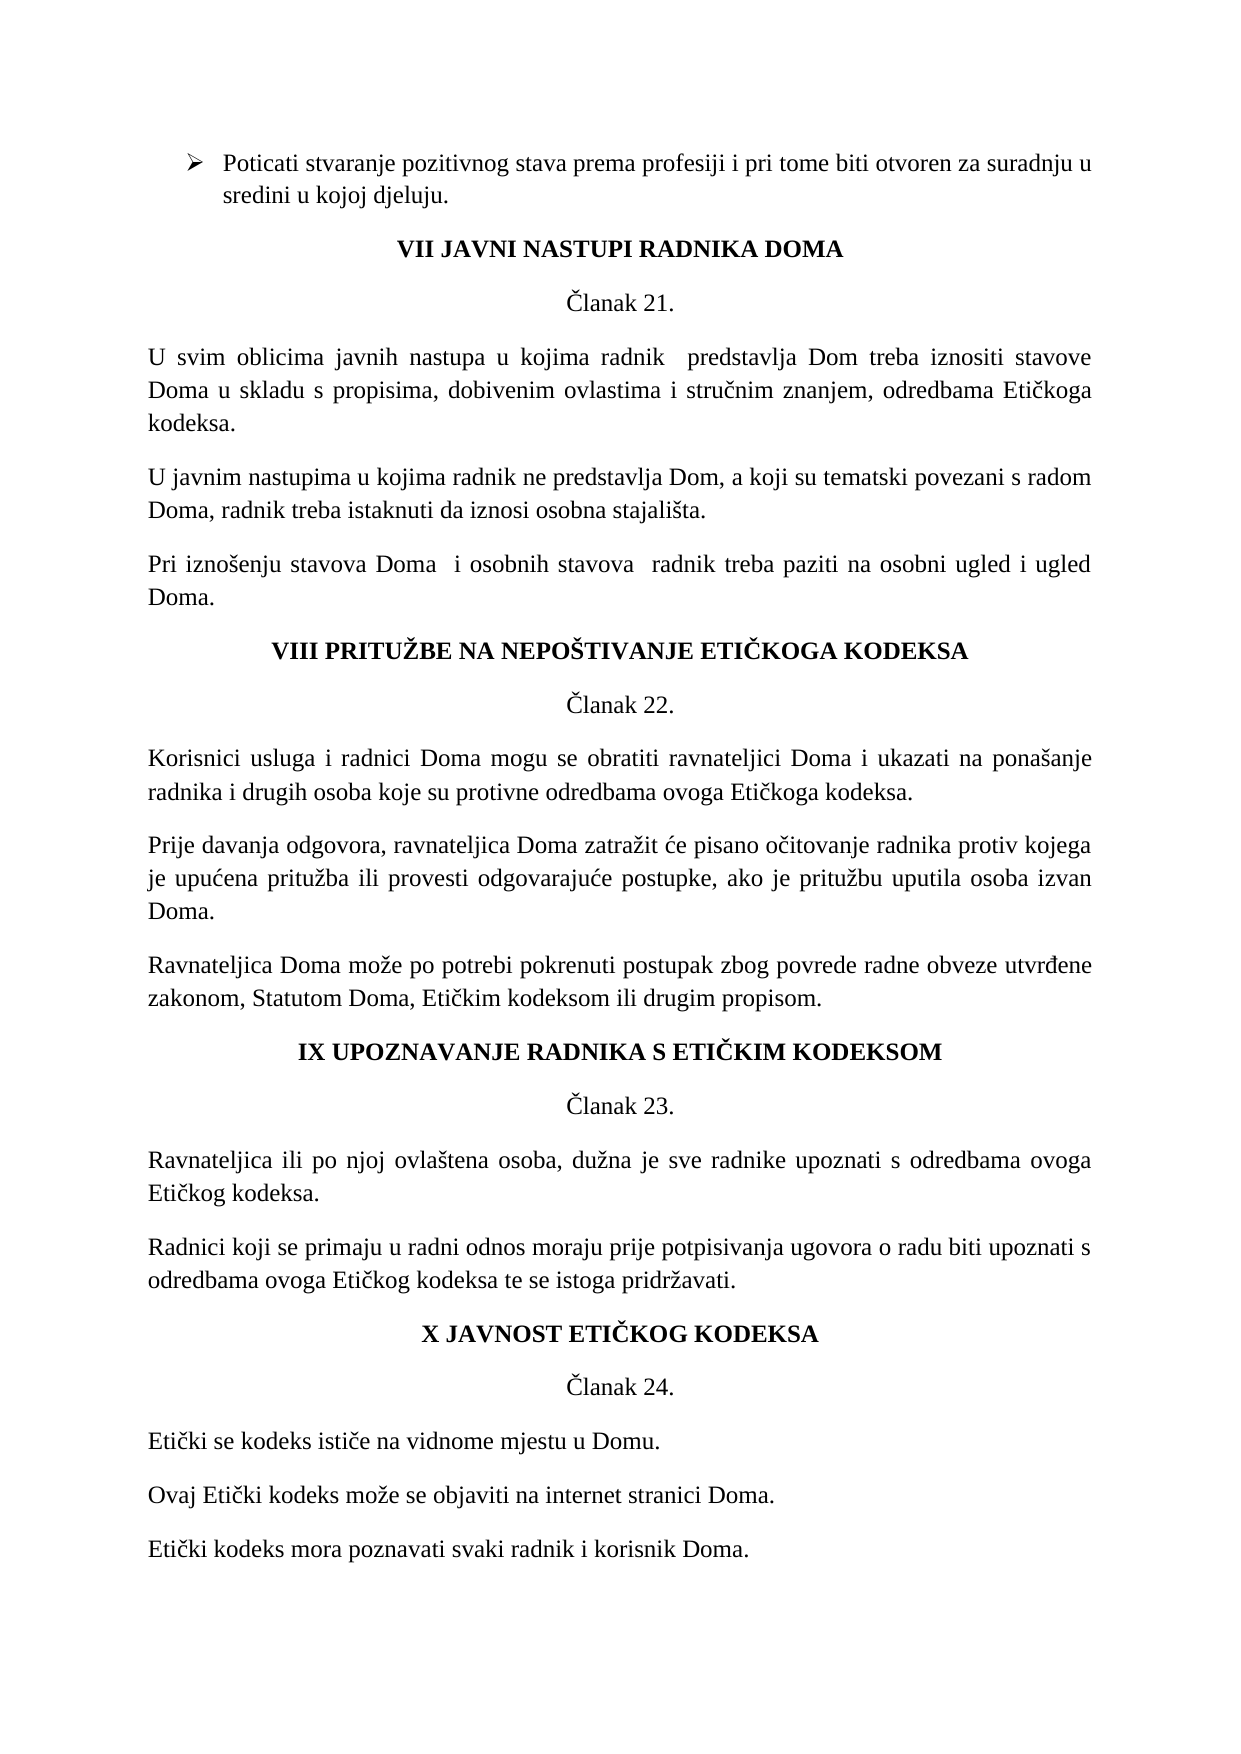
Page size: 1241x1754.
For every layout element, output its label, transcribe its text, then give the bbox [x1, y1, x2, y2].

text Članak 21. [148, 288, 1093, 317]
text Članak 22. [148, 690, 1093, 718]
text Ovaj Etički kodeks može se objaviti na internet stranici Doma. [148, 1480, 1093, 1509]
text Pri iznošenju stavova Doma i osobnih stavova radnik treba paziti na osobni ugled i ugled Doma. [148, 549, 1093, 611]
text Etički se kodeks ističe na vidnome mjestu u Domu. [148, 1426, 1093, 1455]
text Ravnateljica ili po njoj ovlaštena osoba, dužna je sve radnike upoznati s odredbama ovoga Etičkog kodeksa. [148, 1145, 1093, 1207]
text Članak 23. [148, 1091, 1093, 1120]
text Korisnici usluga i radnici Doma mogu se obratiti ravnateljici Doma i ukazati na ponašanje radnika i drugih osoba koje su protivne odredbama ovoga Etičkoga kodeksa. [148, 743, 1093, 805]
list Poticati stvaranje pozitivnog stava prema profesiji i pri tome biti otvoren za suradnju u sredini u kojoj djeluju. [185, 148, 1093, 209]
text VIII PRITUŽBE NA NEPOŠTIVANJE ETIČKOGA KODEKSA [148, 636, 1093, 664]
text VII JAVNI NASTUPI RADNIKA DOMA [148, 234, 1093, 263]
text Etički kodeks mora poznavati svaki radnik i korisnik Doma. [148, 1534, 1093, 1563]
text Radnici koji se primaju u radni odnos moraju prije potpisivanja ugovora o radu biti upoznati s odredbama ovoga Etičkog kodeksa te se istoga pridržavati. [148, 1232, 1093, 1293]
text Prije davanja odgovora, ravnateljica Doma zatražit će pisano očitovanje radnika protiv kojega je upućena pritužba ili provesti odgovarajuće postupke, ako je pritužbu uputila osoba izvan Doma. [148, 830, 1093, 925]
text U svim oblicima javnih nastupa u kojima radnik predstavlja Dom treba iznositi stavove Doma u skladu s propisima, dobivenim ovlastima i stručnim znanjem, odredbama Etičkoga kodeksa. [148, 342, 1093, 437]
text Članak 24. [148, 1372, 1093, 1401]
text IX UPOZNAVANJE RADNIKA S ETIČKIM KODEKSOM [148, 1037, 1093, 1066]
text X JAVNOST ETIČKOG KODEKSA [148, 1319, 1093, 1347]
text U javnim nastupima u kojima radnik ne predstavlja Dom, a koji su tematski povezani s radom Doma, radnik treba istaknuti da iznosi osobna stajališta. [148, 462, 1093, 524]
text Ravnateljica Doma može po potrebi pokrenuti postupak zbog povrede radne obveze utvrđene zakonom, Statutom Doma, Etičkim kodeksom ili drugim propisom. [148, 950, 1093, 1012]
